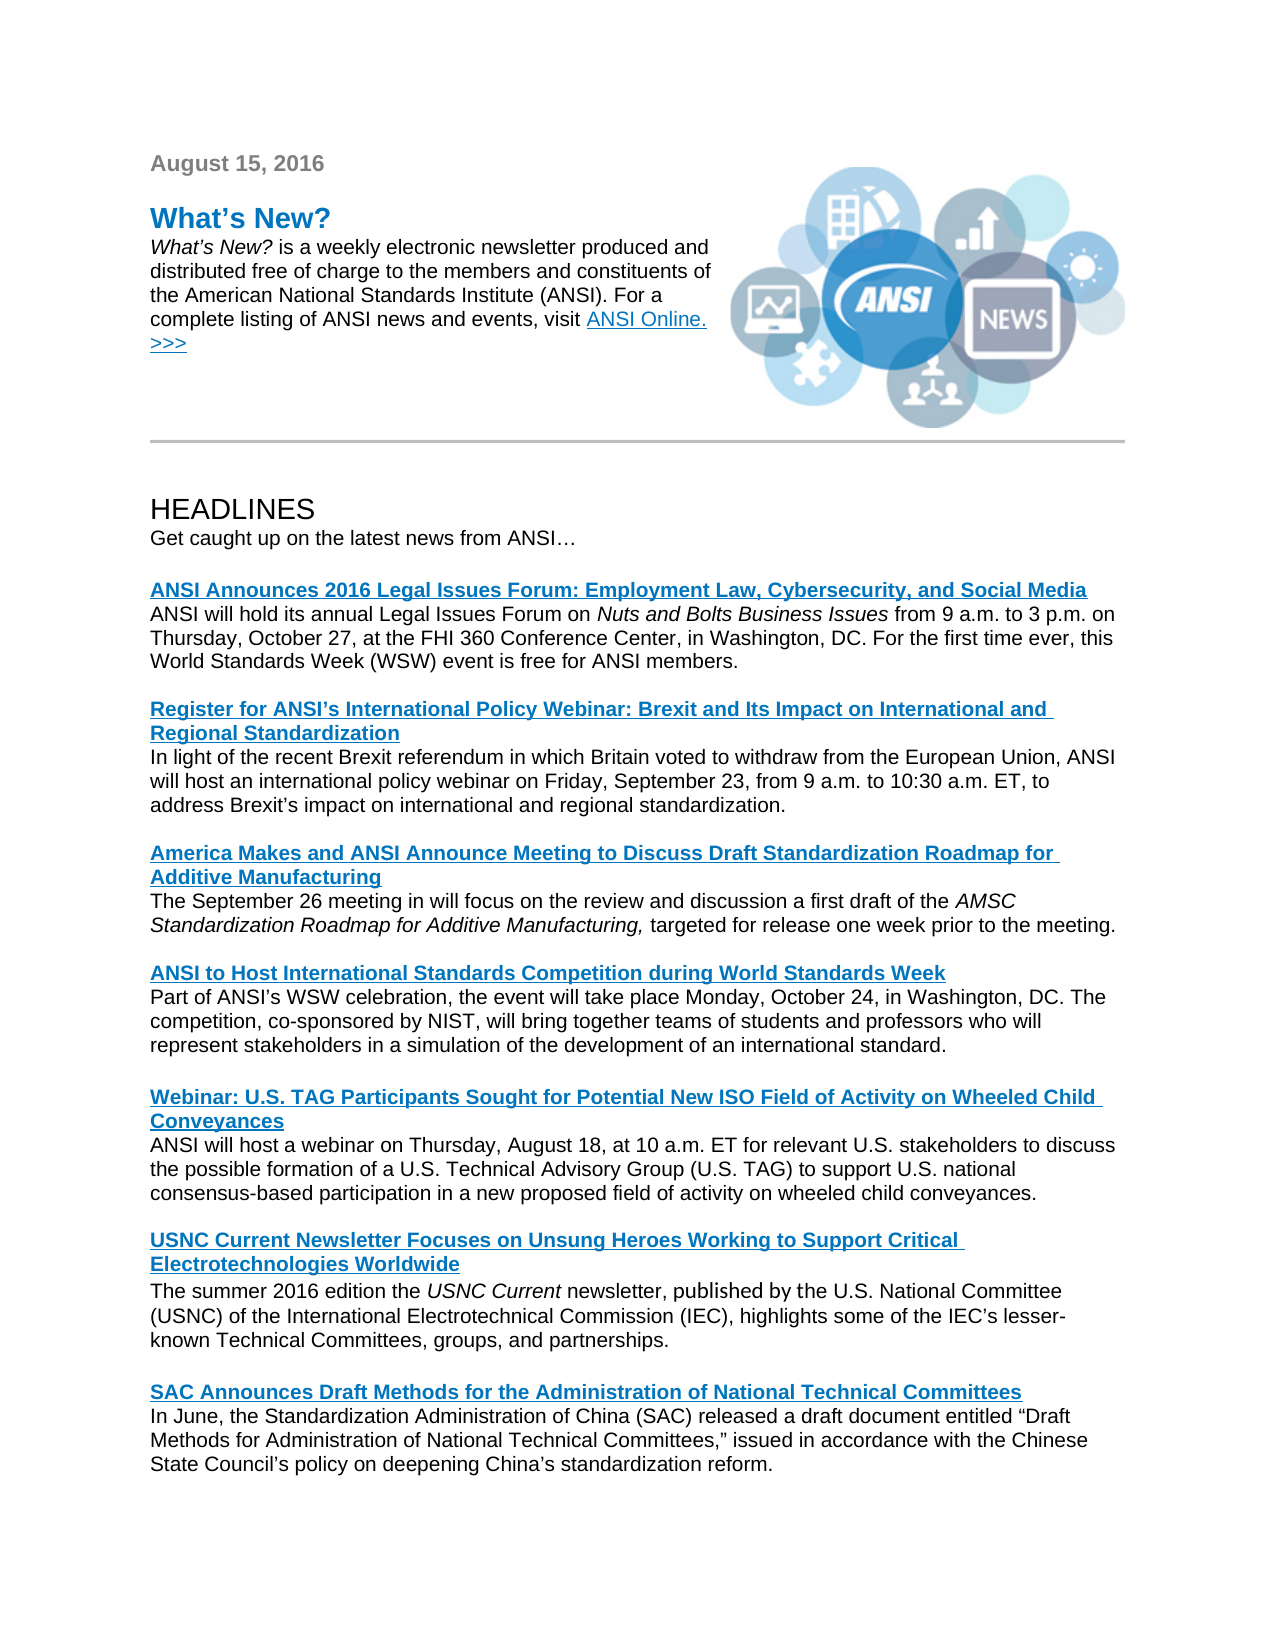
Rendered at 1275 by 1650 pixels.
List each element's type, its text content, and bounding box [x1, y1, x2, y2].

text In June, the Standardization Administration of China (SAC) released a draft document entitled “Draft Methods for Administration of National Technical Committees,” issued in accordance with the Chinese State Council’s policy on deepening China’s standardization reform. [150, 1404, 1125, 1476]
text ANSI will hold its annual Legal Issues Forum on Nuts and Bolts Business Issues from 9 a.m. to 3 p.m. on Thursday, October 27, at the FHI 360 Conference Center, in Washington, DC. For the first time ever, this World Standards Week (WSW) event is free for ANSI members. [150, 601, 1125, 673]
text August 15, 2016 [150, 150, 1125, 176]
picture [730, 176, 1125, 201]
text Register for ANSI’s International Policy Webinar: Brexit and Its Impact on International and Regional Standardization [150, 697, 1125, 745]
text Part of ANSI’s WSW celebration, the event will take place Monday, October 24, in Washington, DC. The competition, co-sponsored by NIST, will bring together teams of students and professors who will represent stakeholders in a simulation of the development of an international standard. [150, 985, 1125, 1057]
text What’s New? is a weekly electronic newsletter produced and distributed free of charge to the members and constituents of the American National Standards Institute (ANSI). For a complete listing of ANSI news and events, visit ANSI Online. >>> [150, 235, 1125, 355]
text SAC Announces Draft Methods for the Administration of National Technical Committees [150, 1380, 1125, 1404]
text USNC Current Newsletter Focuses on Unsung Heroes Working to Support Critical Electrotechnologies Worldwide [150, 1228, 1125, 1276]
text The September 26 meeting in will focus on the review and discussion a first draft of the AMSC Standardization Roadmap for Additive Manufacturing, targeted for release one week prior to the meeting. [150, 889, 1125, 937]
text Get caught up on the latest news from ANSI… [150, 525, 1125, 549]
picture [730, 355, 1125, 428]
text America Makes and ANSI Announce Meeting to Discuss Draft Standardization Roadmap for Additive Manufacturing [150, 841, 1125, 889]
text Webinar: U.S. TAG Participants Sought for Potential New ISO Field of Activity on Wheeled Child Conveyances [150, 1084, 1125, 1132]
text In light of the recent Brexit referendum in which Britain voted to withdraw from the European Union, ANSI will host an international policy webinar on Friday, September 23, from 9 a.m. to 10:30 a.m. ET, to address Brexit’s impact on international and regional standardization. [150, 745, 1125, 817]
text ANSI will host a webinar on Thursday, August 18, at 10 a.m. ET for relevant U.S. stakeholders to discuss the possible formation of a U.S. Technical Advisory Group (U.S. TAG) to support U.S. national consensus-based participation in a new proposed field of activity on wheeled child conveyances. [150, 1132, 1125, 1204]
text ANSI Announces 2016 Legal Issues Forum: Employment Law, Cybersecurity, and Social Media [150, 577, 1125, 601]
text The summer 2016 edition the USNC Current newsletter, published by the U.S. National Committee (USNC) of the International Electrotechnical Commission (IEC), highlights some of the IEC’s lesser-known Technical Committees, groups, and partnerships. [150, 1276, 1125, 1352]
text HEADLINES [150, 492, 1125, 525]
text ANSI to Host International Standards Competition during World Standards Week [150, 961, 1125, 985]
text What’s New? [150, 201, 1125, 235]
